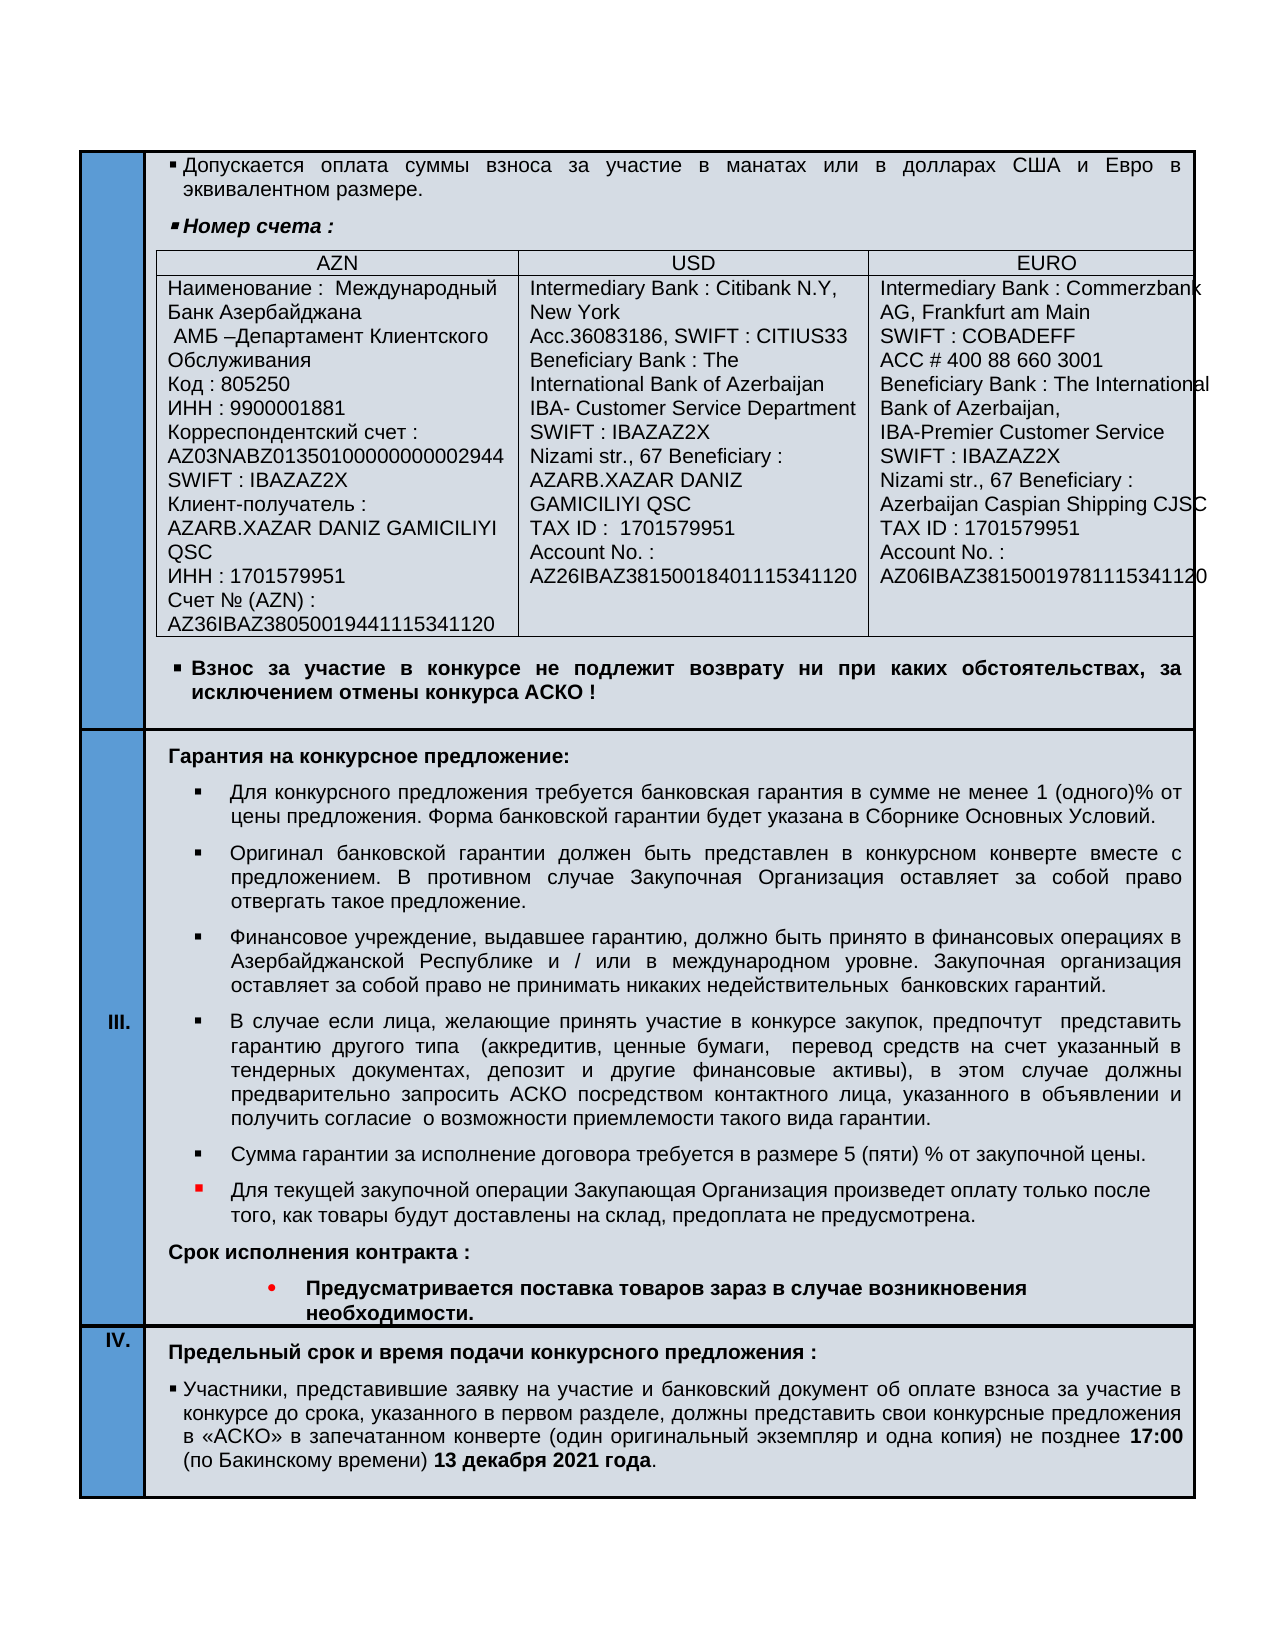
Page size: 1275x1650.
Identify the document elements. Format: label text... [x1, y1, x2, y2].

table_cell [82, 731, 143, 1324]
table_cell [82, 153, 143, 728]
table_cell Гарантия на конкурсное предложение: Для конкурсного предложения требуется банковская гарантия в сумме не менее 1 (одного)% от цены предложения. Форма банковской гарантии будет указана в Сборнике Основных Условий. Оригинал банковской гарантии должен быть представлен в конкурсном конверте вместе с предложением. В противном случае Закупочная Организация оставляет за собой право отвергать такое предложение. Финансовое учреждение, выдавшее гарантию, должно быть принято в финансовых операциях в Азербайджанской Республике и / или в международном уровне. Закупочная организация оставляет за собой право не принимать никаких недействительных банковских гарантий. В случае если лица, желающие принять участие в конкурсе закупок, предпочтут представить гарантию другого типа (аккредитив, ценные бумаги, перевод средств на счет указанный в тендерных документах, депозит и другие финансовые активы), в этом случае должны предварительно запросить АСКО посредством контактного лица, указанного в объявлении и получить согласие о возможности приемлемости такого вида гарантии. Сумма гарантии за исполнение договора требуется в размере 5 (пяти) % от закупочной цены. Для текущей закупочной операции Закупающая Организация произведет оплату только после того, как товары будут доставлены на склад, предоплата не предусмотрена. Срок исполнения контракта : Предусматривается поставка товаров зараз в случае возникновения необходимости. [146, 731, 1193, 1324]
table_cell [146, 1328, 1193, 1496]
table_cell [82, 1328, 143, 1496]
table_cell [146, 153, 1193, 728]
